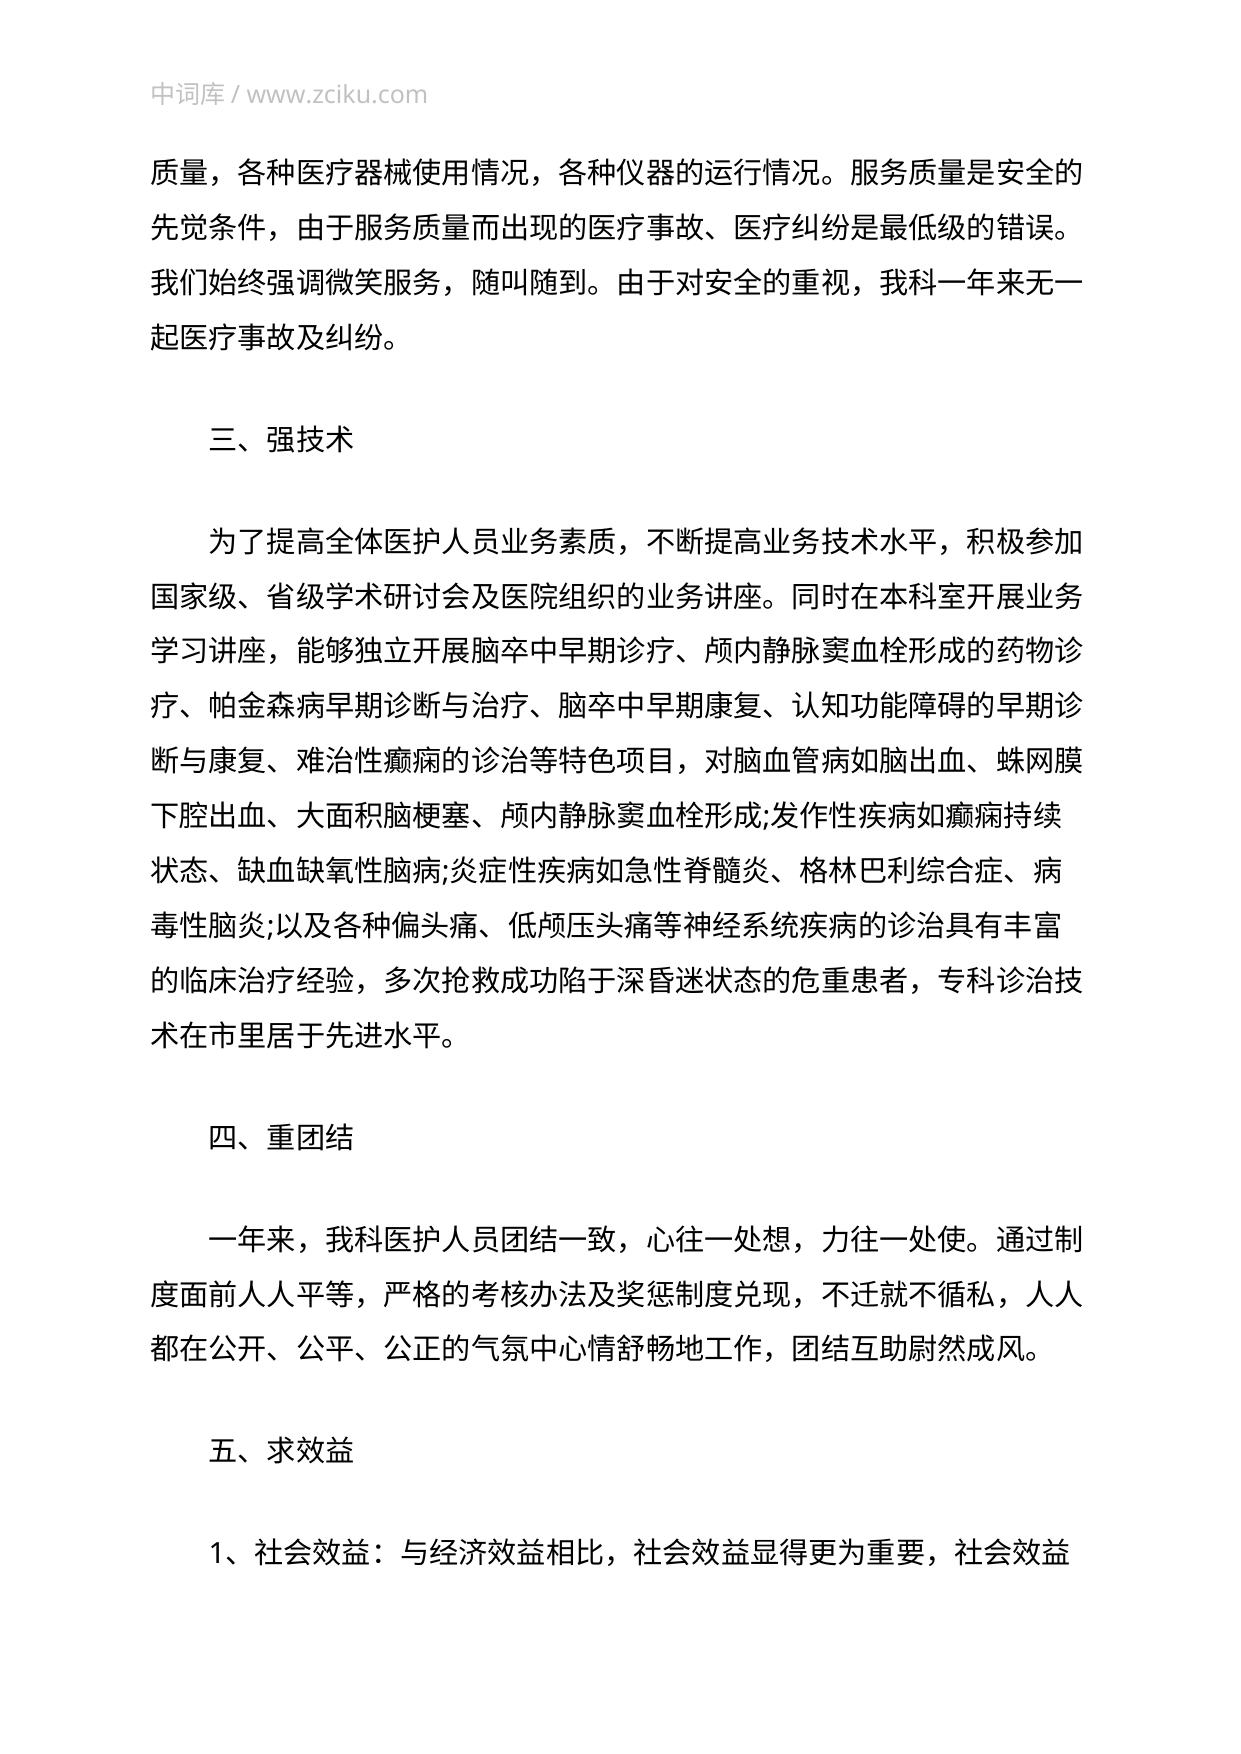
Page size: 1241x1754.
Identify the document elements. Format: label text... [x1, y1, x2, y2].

text 五、求效益 [150, 1428, 1090, 1470]
text 一年来，我科医护人员团结一致，心往一处想，力往一处使。通过制度面前人人平等，严格的考核办法及奖惩制度兑现，不迁就不循私，人人都在公开、公平、公正的气氛中心情舒畅地工作，团结互助尉然成风。 [150, 1216, 1090, 1368]
text 为了提高全体医护人员业务素质，不断提高业务技术水平，积极参加国家级、省级学术研讨会及医院组织的业务讲座。同时在本科室开展业务学习讲座，能够独立开展脑卒中早期诊疗、颅内静脉窦血栓形成的药物诊疗、帕金森病早期诊断与治疗、脑卒中早期康复、认知功能障碍的早期诊断与康复、难治性癫痫的诊治等特色项目，对脑血管病如脑出血、蛛网膜下腔出血、大面积脑梗塞、颅内静脉窦血栓形成;发作性疾病如癫痫持续状态、缺血缺氧性脑病;炎症性疾病如急性脊髓炎、格林巴利综合症、病毒性脑炎;以及各种偏头痛、低颅压头痛等神经系统疾病的诊治具有丰富的临床治疗经验，多次抢救成功陷于深昏迷状态的危重患者，专科诊治技术在市里居于先进水平。 [150, 518, 1090, 1055]
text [150, 150, 1090, 357]
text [150, 1529, 1090, 1572]
text 四、重团结 [150, 1114, 1090, 1157]
text 三、强技术 [150, 416, 1090, 459]
